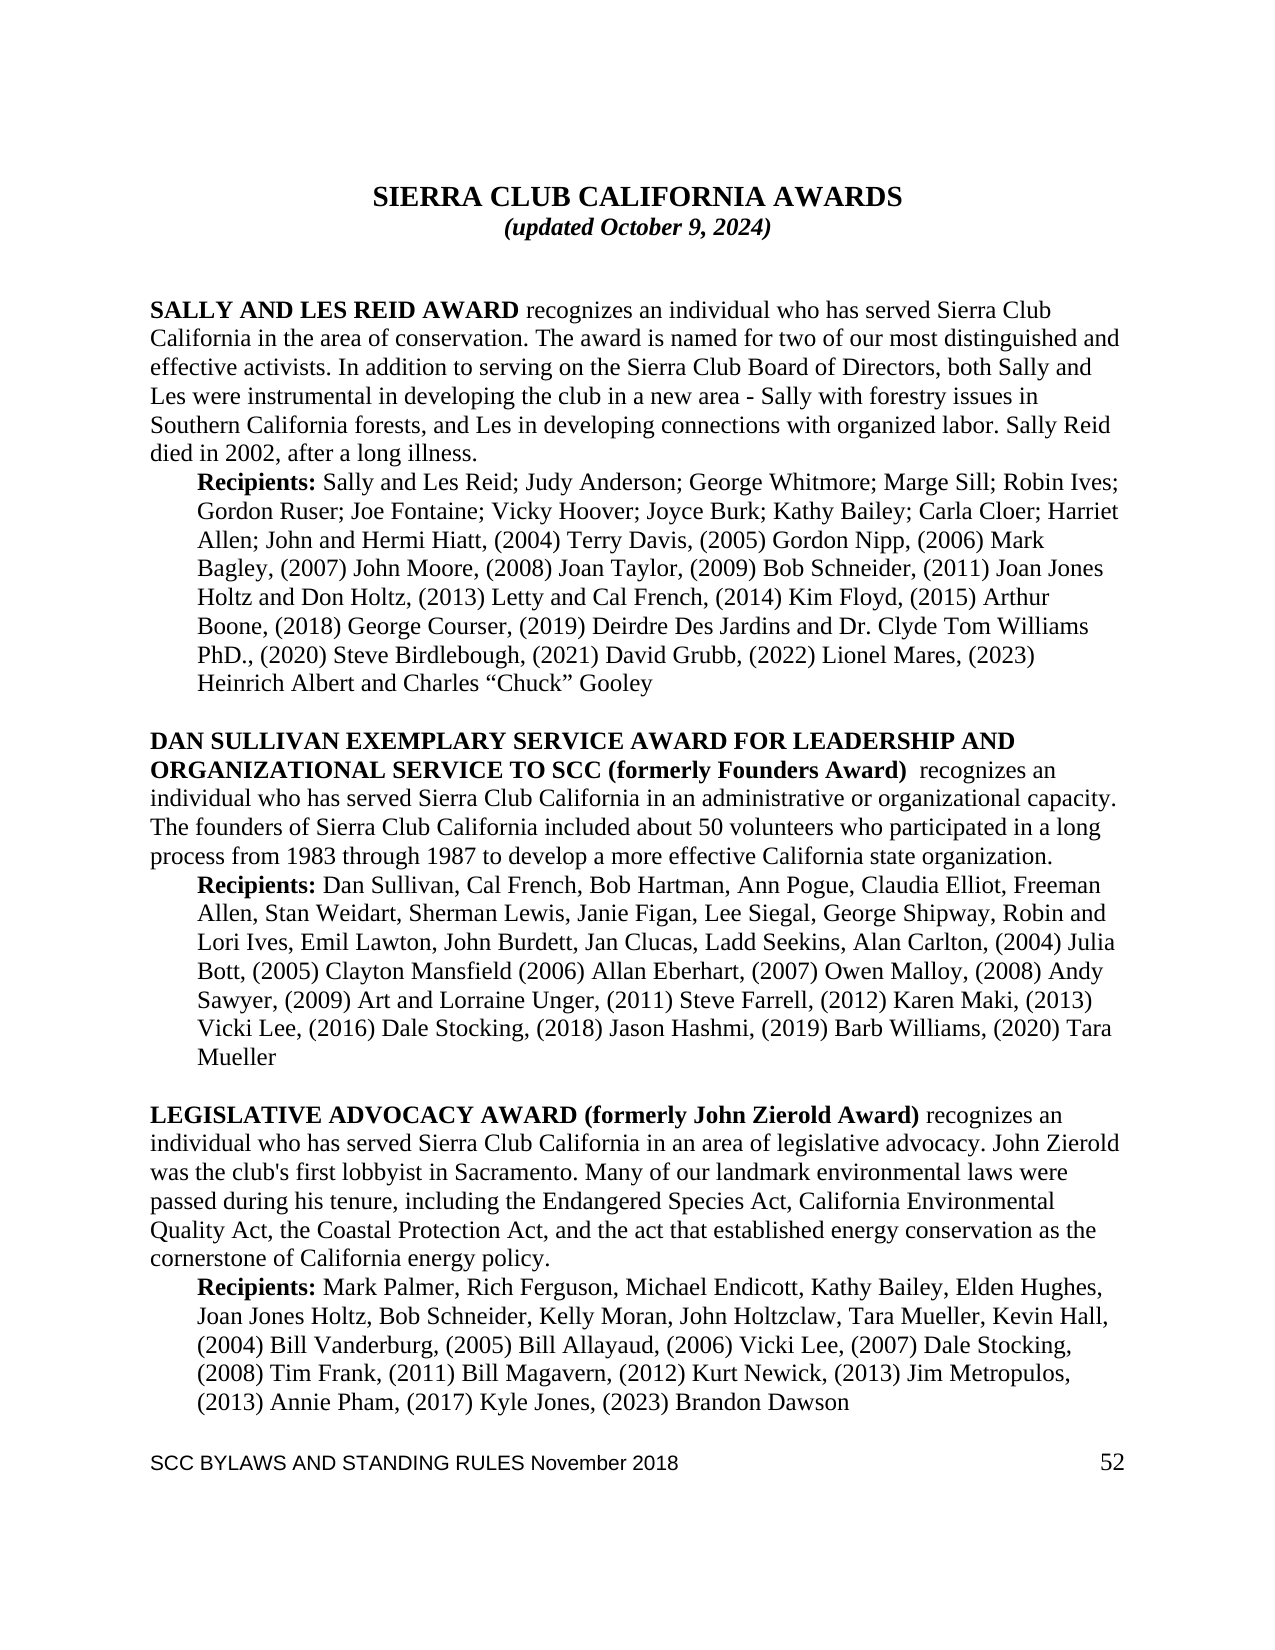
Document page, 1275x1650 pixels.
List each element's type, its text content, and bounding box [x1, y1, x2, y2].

text SALLY AND LES REID AWARD recognizes an individual who has served Sierra Club California in the area of conservation. The award is named for two of our most distinguished and effective activists. In addition to serving on the Sierra Club Board of Directors, both Sally and Les were instrumental in developing the club in a new area - Sally with forestry issues in Southern California forests, and Les in developing connections with organized labor. Sally Reid died in 2002, after a long illness. [150, 295, 1125, 467]
text (updated October 9, 2024) [150, 212, 1125, 241]
text DAN SULLIVAN EXEMPLARY SERVICE AWARD FOR LEADERSHIP AND ORGANIZATIONAL SERVICE TO SCC (formerly Founders Award) recognizes an individual who has served Sierra Club California in an administrative or organizational capacity. The founders of Sierra Club California included about 50 volunteers who participated in a long process from 1983 through 1987 to develop a more effective California state organization. [150, 726, 1125, 870]
text LEGISLATIVE ADVOCACY AWARD (formerly John Zierold Award) recognizes an individual who has served Sierra Club California in an area of legislative advocacy. John Zierold was the club's first lobbyist in Sacramento. Many of our landmark environmental laws were passed during his tenure, including the Endangered Species Act, California Environmental Quality Act, the Coastal Protection Act, and the act that established energy conservation as the cornerstone of California energy policy. [150, 1100, 1125, 1272]
text Recipients: Sally and Les Reid; Judy Anderson; George Whitmore; Marge Sill; Robin Ives; Gordon Ruser; Joe Fontaine; Vicky Hoover; Joyce Burk; Kathy Bailey; Carla Cloer; Harriet Allen; John and Hermi Hiatt, (2004) Terry Davis, (2005) Gordon Nipp, (2006) Mark Bagley, (2007) John Moore, (2008) Joan Taylor, (2009) Bob Schneider, (2011) Joan Jones Holtz and Don Holtz, (2013) Letty and Cal French, (2014) Kim Floyd, (2015) Arthur Boone, (2018) George Courser, (2019) Deirdre Des Jardins and Dr. Clyde Tom Williams PhD., (2020) Steve Birdlebough, (2021) David Grubb, (2022) Lionel Mares, (2023) Heinrich Albert and Charles “Chuck” Gooley [197, 467, 1125, 697]
text Recipients: Mark Palmer, Rich Ferguson, Michael Endicott, Kathy Bailey, Elden Hughes, Joan Jones Holtz, Bob Schneider, Kelly Moran, John Holtzclaw, Tara Mueller, Kevin Hall, (2004) Bill Vanderburg, (2005) Bill Allayaud, (2006) Vicki Lee, (2007) Dale Stocking, (2008) Tim Frank, (2011) Bill Magavern, (2012) Kurt Newick, (2013) Jim Metropulos, (2013) Annie Pham, (2017) Kyle Jones, (2023) Brandon Dawson [197, 1272, 1125, 1416]
text Recipients: Dan Sullivan, Cal French, Bob Hartman, Ann Pogue, Claudia Elliot, Freeman Allen, Stan Weidart, Sherman Lewis, Janie Figan, Lee Siegal, George Shipway, Robin and Lori Ives, Emil Lawton, John Burdett, Jan Clucas, Ladd Seekins, Alan Carlton, (2004) Julia Bott, (2005) Clayton Mansfield (2006) Allan Eberhart, (2007) Owen Malloy, (2008) Andy Sawyer, (2009) Art and Lorraine Unger, (2011) Steve Farrell, (2012) Karen Maki, (2013) Vicki Lee, (2016) Dale Stocking, (2018) Jason Hashmi, (2019) Barb Williams, (2020) Tara Mueller [197, 870, 1125, 1071]
text SIERRA CLUB CALIFORNIA AWARDS [150, 179, 1125, 212]
